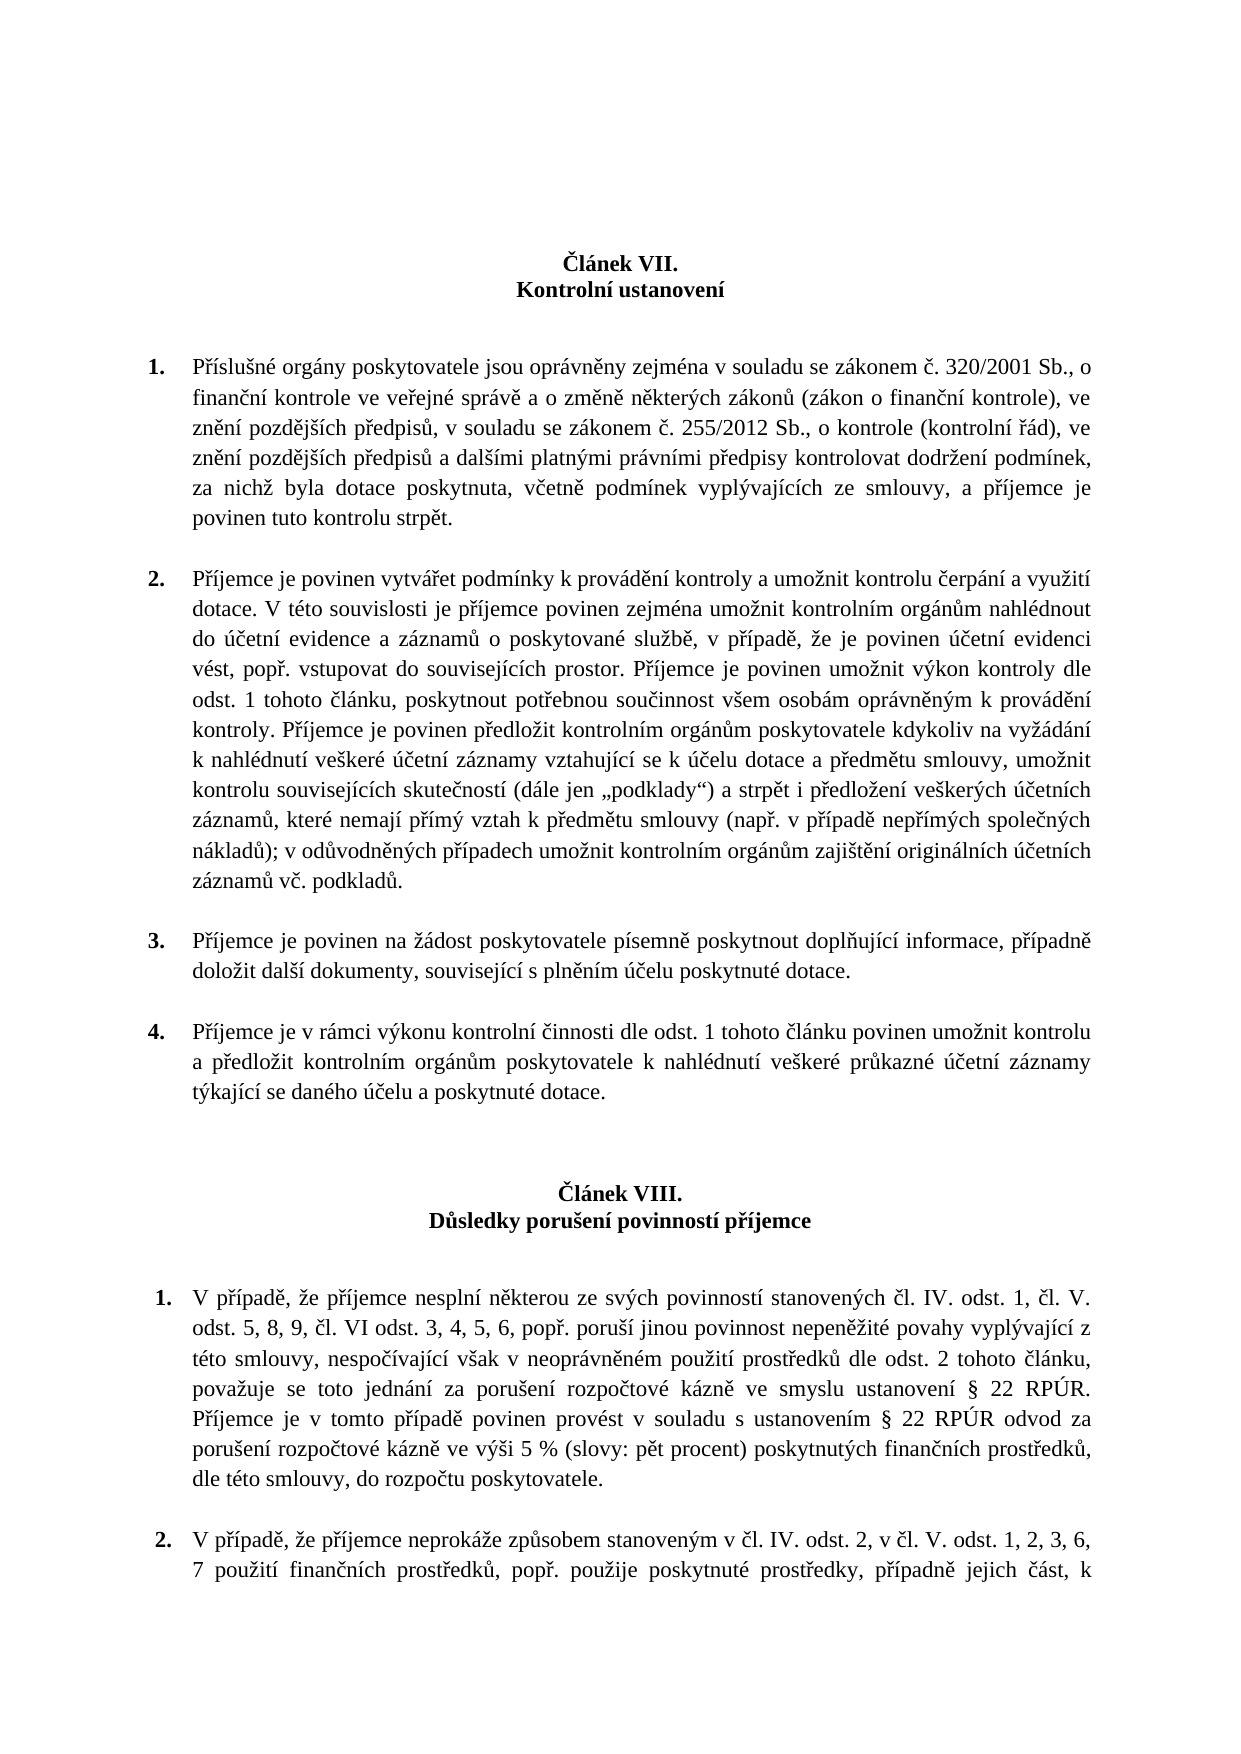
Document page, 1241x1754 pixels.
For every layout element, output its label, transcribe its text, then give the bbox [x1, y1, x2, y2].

list Příjemce je povinen na žádost poskytovatele písemně poskytnout doplňující informace, případně doložit další dokumenty, související s plněním účelu poskytnuté dotace. [148, 927, 1093, 984]
list V případě, že příjemce nesplní některou ze svých povinností stanovených čl. IV. odst. 1, čl. V. odst. 5, 8, 9, čl. VI odst. 3, 4, 5, 6, popř. poruší jinou povinnost nepeněžité povahy vyplývající z této smlouvy, nespočívající však v neoprávněném použití prostředků dle odst. 2 tohoto článku, považuje se toto jednání za porušení rozpočtové kázně ve smyslu ustanovení § 22 RPÚR. Příjemce je v tomto případě povinen provést v souladu s ustanovením § 22 RPÚR odvod za porušení rozpočtové kázně ve výši 5 % (slovy: pět procent) poskytnutých finančních prostředků, dle této smlouvy, do rozpočtu poskytovatele. [154, 1284, 1093, 1492]
text Článek VIII. [148, 1181, 1093, 1207]
text Důsledky porušení povinností příjemce [148, 1207, 1093, 1233]
text Kontrolní ustanovení [148, 276, 1093, 302]
list Příjemce je povinen vytvářet podmínky k provádění kontroly a umožnit kontrolu čerpání a využití dotace. V této souvislosti je příjemce povinen zejména umožnit kontrolním orgánům nahlédnout do účetní evidence a záznamů o poskytované službě, v případě, že je povinen účetní evidenci vést, popř. vstupovat do souvisejících prostor. Příjemce je povinen umožnit výkon kontroly dle odst. 1 tohoto článku, poskytnout potřebnou součinnost všem osobám oprávněným k provádění kontroly. Příjemce je povinen předložit kontrolním orgánům poskytovatele kdykoliv na vyžádání k nahlédnutí veškeré účetní záznamy vztahující se k účelu dotace a předmětu smlouvy, umožnit kontrolu souvisejících skutečností (dále jen „podklady“) a strpět i předložení veškerých účetních záznamů, které nemají přímý vztah k předmětu smlouvy (např. v případě nepřímých společných nákladů); v odůvodněných případech umožnit kontrolním orgánům zajištění originálních účetních záznamů vč. podkladů. [148, 565, 1093, 893]
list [154, 1526, 1093, 1582]
list Příslušné orgány poskytovatele jsou oprávněny zejména v souladu se zákonem č. 320/2001 Sb., o finanční kontrole ve veřejné správě a o změně některých zákonů (zákon o finanční kontrole), ve znění pozdějších předpisů, v souladu se zákonem č. 255/2012 Sb., o kontrole (kontrolní řád), ve znění pozdějších předpisů a dalšími platnými právními předpisy kontrolovat dodržení podmínek, za nichž byla dotace poskytnuta, včetně podmínek vyplývajících ze smlouvy, a příjemce je povinen tuto kontrolu strpět. [148, 353, 1093, 531]
text Článek VII. [148, 250, 1093, 276]
list Příjemce je v rámci výkonu kontrolní činnosti dle odst. 1 tohoto článku povinen umožnit kontrolu a předložit kontrolním orgánům poskytovatele k nahlédnutí veškeré průkazné účetní záznamy týkající se daného účelu a poskytnuté dotace. [148, 1018, 1093, 1105]
